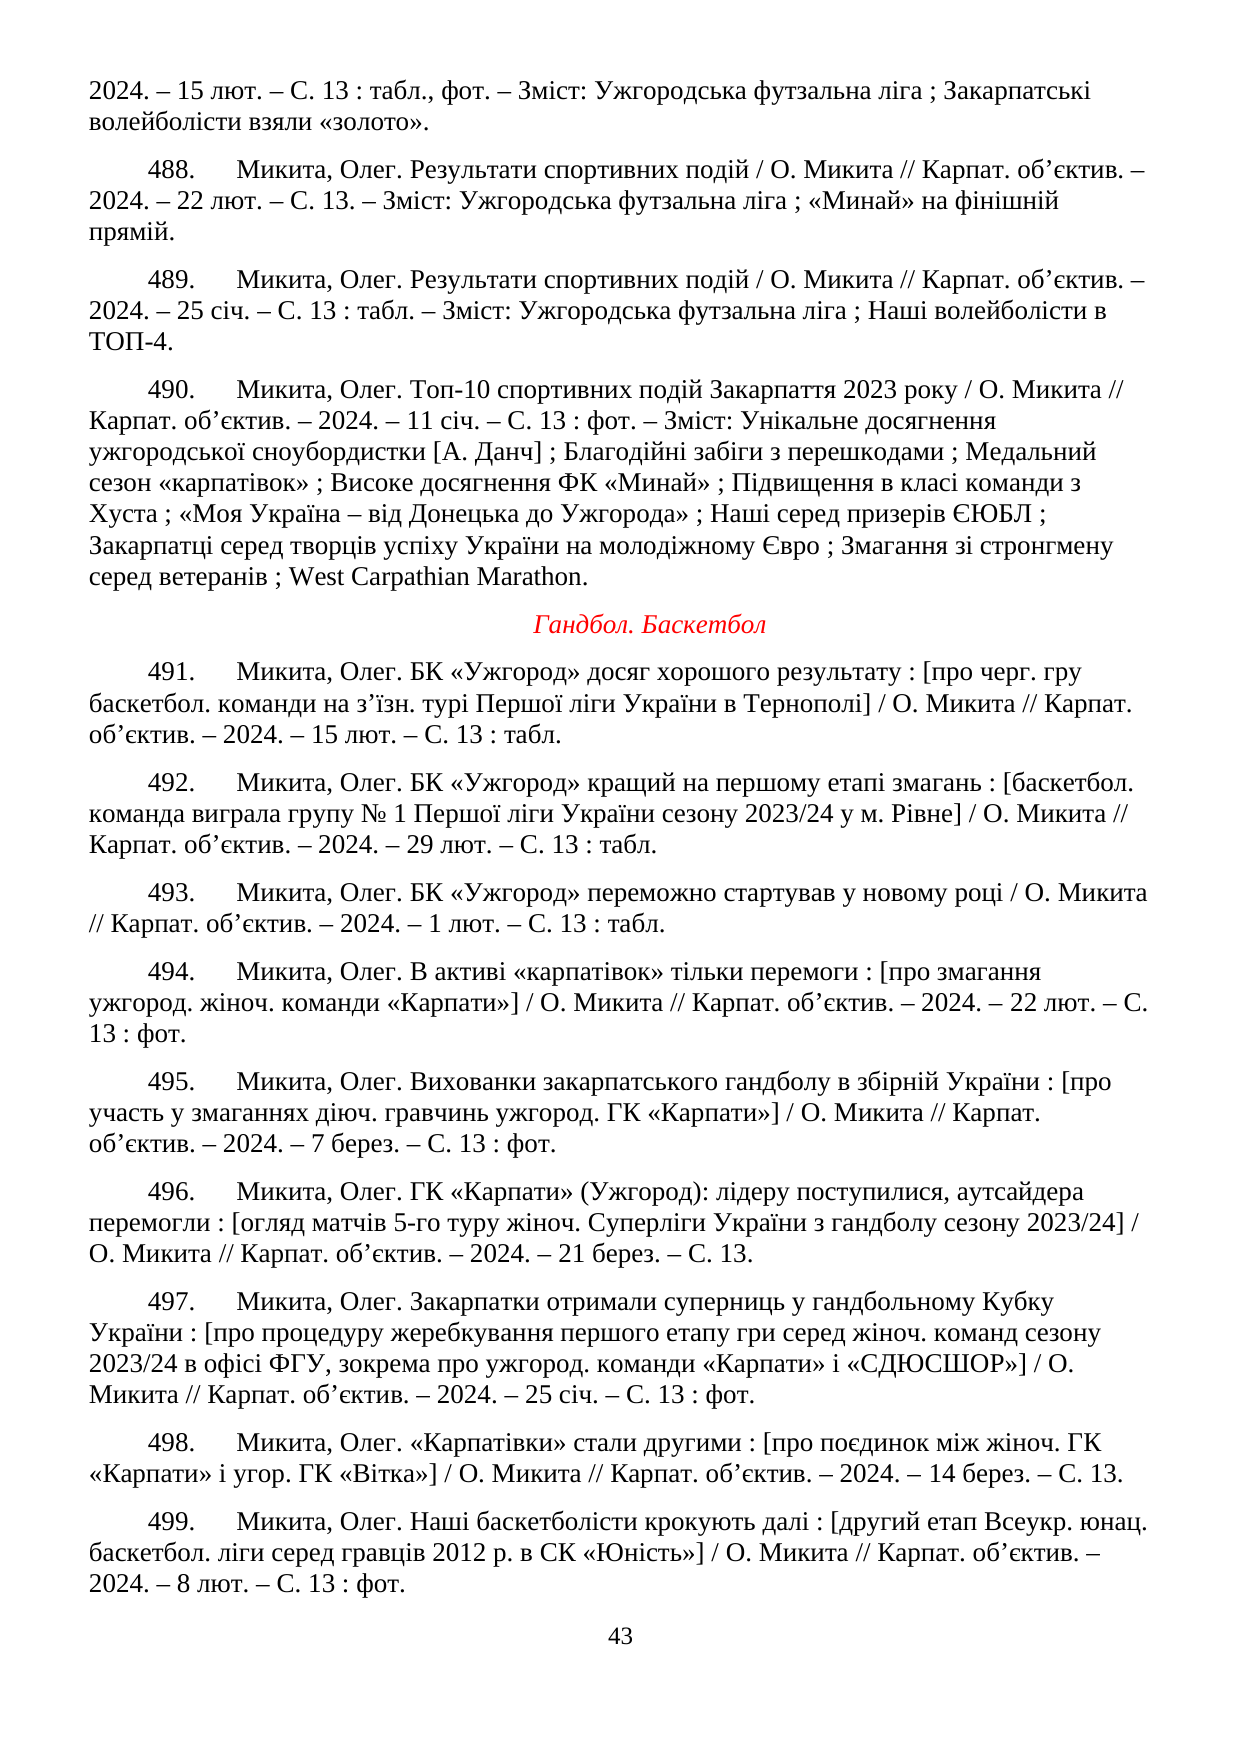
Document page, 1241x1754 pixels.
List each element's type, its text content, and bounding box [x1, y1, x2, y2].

list Микита, Олег. Результати спортивних подій / О. Микита // Карпат. об’єктив. – 2024. – 22 лют. – С. 13. – Зміст: Ужгородська футзальна ліга ; «Минай» на фінішній прямій. [89, 153, 1152, 246]
list Микита, Олег. БК «Ужгород» кращий на першому етапі змагань : [баскетбол. команда виграла групу № 1 Першої ліги України сезону 2023/24 у м. Рівне] / О. Микита // Карпат. об’єктив. – 2024. – 29 лют. – С. 13 : табл. [89, 766, 1152, 859]
list Микита, Олег. Результати спортивних подій / О. Микита // Карпат. об’єктив. – 2024. – 25 січ. – С. 13 : табл. – Зміст: Ужгородська футзальна ліга ; Наші волейболісти в ТОП-4. [89, 263, 1152, 356]
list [89, 74, 1152, 136]
list Микита, Олег. Топ-10 спортивних подій Закарпаття 2023 року / О. Микита // Карпат. об’єктив. – 2024. – 11 січ. – С. 13 : фот. – Зміст: Унікальне досягнення ужгородської сноубордистки [А. Данч] ; Благодійні забіги з перешкодами ; Медальний сезон «карпатівок» ; Високе досягнення ФК «Минай» ; Підвищення в класі команди з Хуста ; «Моя Україна – від Донецька до Ужгорода» ; Наші серед призерів ЄЮБЛ ; Закарпатці серед творців успіху України на молодіжному Євро ; Змагання зі стронгмену серед ветеранів ; West Carpathian Marathon. [89, 373, 1152, 591]
list Микита, Олег. В активі «карпатівок» тільки перемоги : [про змагання ужгород. жіноч. команди «Карпати»] / О. Микита // Карпат. об’єктив. – 2024. – 22 лют. – С. 13 : фот. [89, 955, 1152, 1048]
list Микита, Олег. Закарпатки отримали суперниць у гандбольному Кубку України : [про процедуру жеребкування першого етапу гри серед жіноч. команд сезону 2023/24 в офісі ФГУ, зокрема про ужгород. команди «Карпати» і «СДЮСШОР»] / О. Микита // Карпат. об’єктив. – 2024. – 25 січ. – С. 13 : фот. [89, 1285, 1152, 1409]
list Микита, Олег. ГК «Карпати» (Ужгород): лідеру поступилися, аутсайдера перемогли : [огляд матчів 5-го туру жіноч. Суперліги України з гандболу сезону 2023/24] / О. Микита // Карпат. об’єктив. – 2024. – 21 берез. – С. 13. [89, 1175, 1152, 1268]
list Микита, Олег. «Карпатівки» стали другими : [про поєдинок між жіноч. ГК «Карпати» і угор. ГК «Вітка»] / О. Микита // Карпат. об’єктив. – 2024. – 14 берез. – С. 13. [89, 1426, 1152, 1488]
list Микита, Олег. БК «Ужгород» переможно стартував у новому році / О. Микита // Карпат. об’єктив. – 2024. – 1 лют. – С. 13 : табл. [89, 876, 1152, 938]
list Микита, Олег. Вихованки закарпатського гандболу в збірній України : [про участь у змаганнях діюч. гравчинь ужгород. ГК «Карпати»] / О. Микита // Карпат. об’єктив. – 2024. – 7 берез. – С. 13 : фот. [89, 1065, 1152, 1158]
list Микита, Олег. Наші баскетболісти крокують далі : [другий етап Всеукр. юнац. баскетбол. ліги серед гравців 2012 р. в СК «Юність»] / О. Микита // Карпат. об’єктив. – 2024. – 8 лют. – С. 13 : фот. [89, 1505, 1152, 1599]
text Гандбол. Баскетбол [148, 608, 1152, 639]
list Микита, Олег. БК «Ужгород» досяг хорошого результату : [про черг. гру баскетбол. команди на з’їзн. турі Першої ліги України в Тернополі] / О. Микита // Карпат. об’єктив. – 2024. – 15 лют. – С. 13 : табл. [89, 656, 1152, 749]
